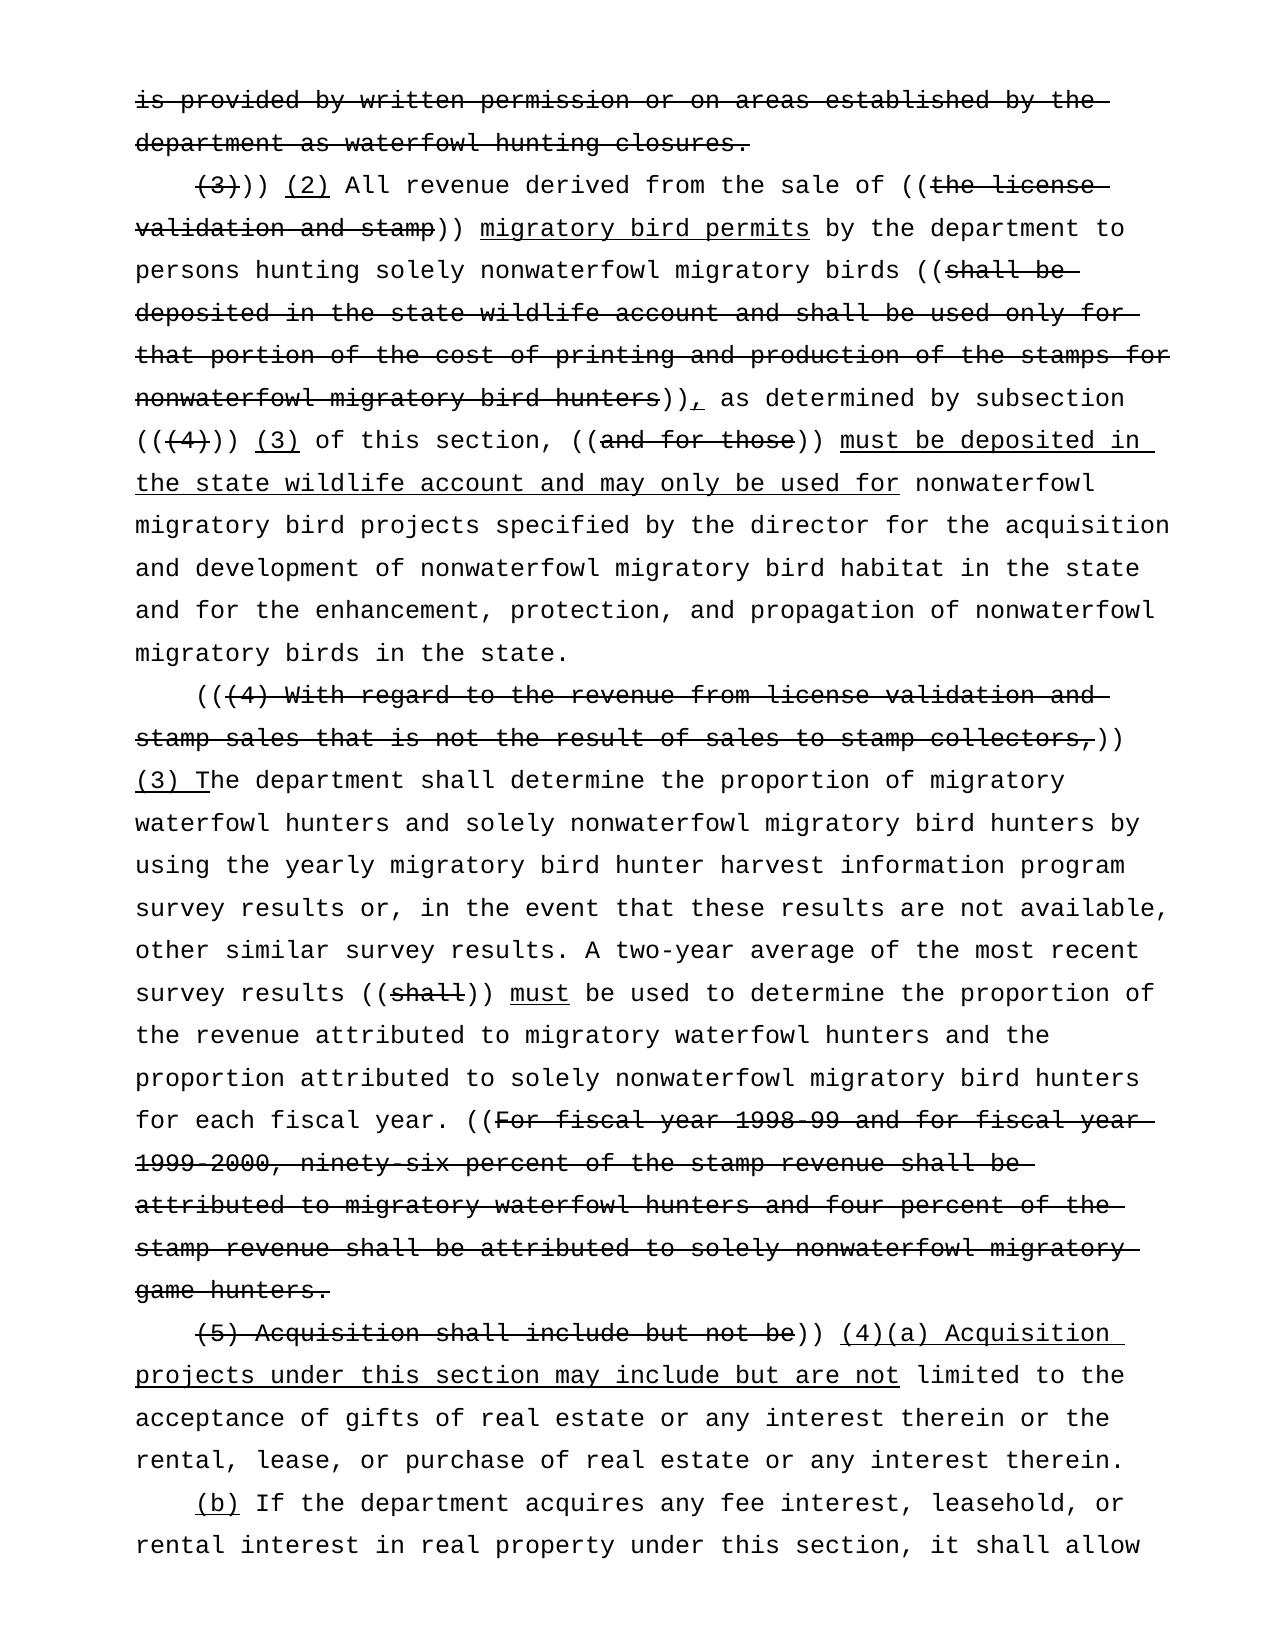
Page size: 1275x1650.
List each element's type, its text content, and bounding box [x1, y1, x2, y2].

text (5) Acquisition shall include but not be)) (4)(a) Acquisition projects under this section may include but are not limited to the acceptance of gifts of real estate or any interest therein or the rental, lease, or purchase of real estate or any interest therein. [135, 1307, 1170, 1477]
text (3))) (2) All revenue derived from the sale of ((the license validation and stamp)) migratory bird permits by the department to persons hunting solely nonwaterfowl migratory birds ((shall be deposited in the state wildlife account and shall be used only for that portion of the cost of printing and production of the stamps for nonwaterfowl migratory bird hunters)), as determined by subsection (((4))) (3) of this section, ((and for those)) must be deposited in the state wildlife account and may only be used for nonwaterfowl migratory bird projects specified by the director for the acquisition and development of nonwaterfowl migratory bird habitat in the state and for the enhancement, protection, and propagation of nonwaterfowl migratory birds in the state. [135, 358, 1170, 670]
text (((4) With regard to the revenue from license validation and stamp sales that is not the result of sales to stamp collectors,)) (3) The department shall determine the proportion of migratory waterfowl hunters and solely nonwaterfowl migratory bird hunters by using the yearly migratory bird hunter harvest information program survey results or, in the event that these results are not available, other similar survey results. A two-year average of the most recent survey results ((shall)) must be used to determine the proportion of the revenue attributed to migratory waterfowl hunters and the proportion attributed to solely nonwaterfowl migratory bird hunters for each fiscal year. ((For fiscal year 1998-99 and for fiscal year 1999-2000, ninety-six percent of the stamp revenue shall be attributed to migratory waterfowl hunters and four percent of the stamp revenue shall be attributed to solely nonwaterfowl migratory game hunters. [135, 670, 1170, 1307]
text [135, 1477, 1170, 1562]
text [135, 75, 1170, 160]
text (3))) (2) All revenue derived from the sale of ((the license validation and stamp)) migratory bird permits by the department to persons hunting solely nonwaterfowl migratory birds ((shall be deposited in the state wildlife account and shall be used only for that portion of the cost of printing and production of the stamps for nonwaterfowl migratory bird hunters)), as determined by subsection (((4))) (3) of this section, ((and for those)) must be deposited in the state wildlife account and may only be used for nonwaterfowl migratory bird projects specified by the director for the acquisition and development of nonwaterfowl migratory bird habitat in the state and for the enhancement, protection, and propagation of nonwaterfowl migratory birds in the state. [135, 160, 1170, 356]
